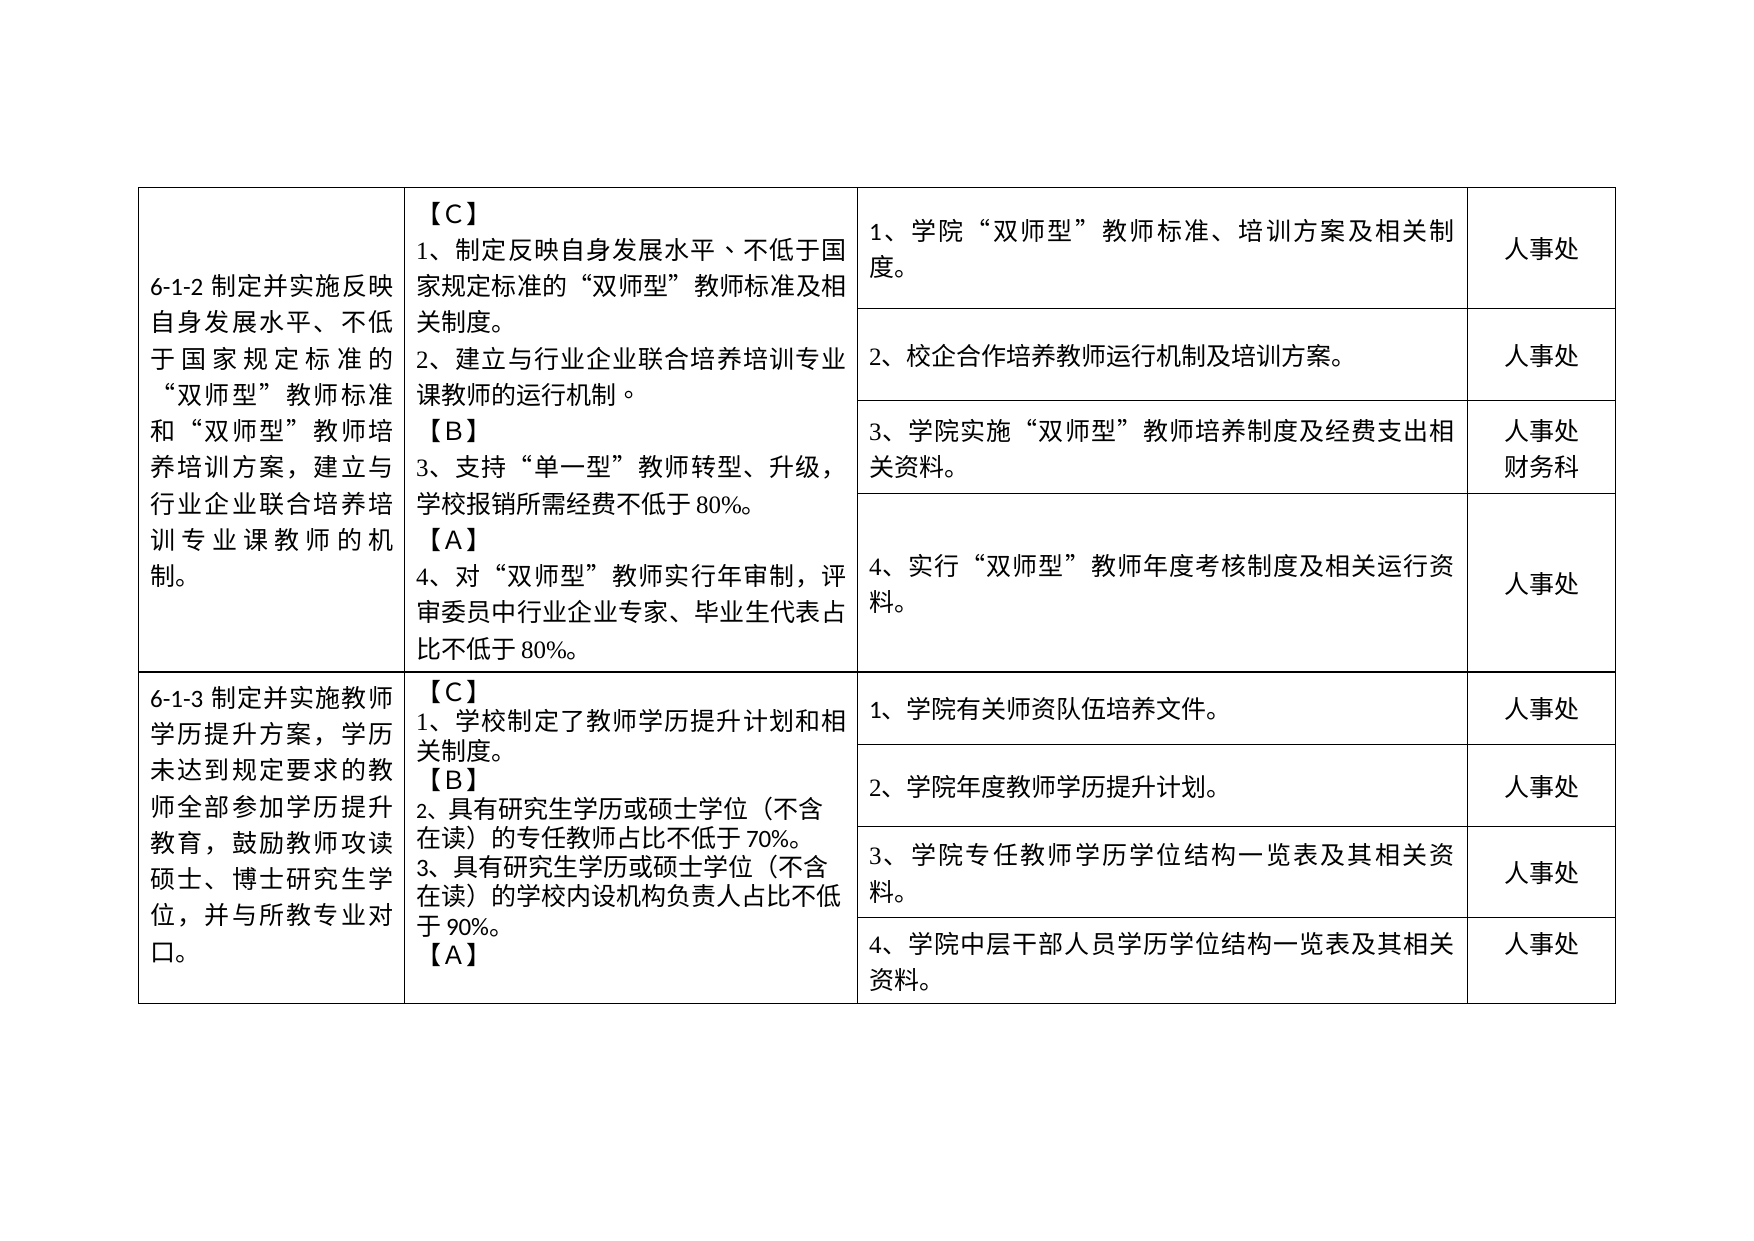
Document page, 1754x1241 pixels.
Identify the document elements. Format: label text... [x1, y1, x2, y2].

table_cell 人事处 [1468, 918, 1615, 1002]
table_cell 3、学院专任教师学历学位结构一览表及其相关资料。 [858, 827, 1467, 917]
table_cell 6-1-2 制定并实施反映自身发展水平、不低于国家规定标准的“双师型”教师标准和“双师型”教师培养培训方案，建立与行业企业联合培养培训专业课教师的机制。 [139, 188, 404, 671]
table_cell 人事处 财务科 [1468, 401, 1615, 493]
table_cell 3、学院实施“双师型”教师培养制度及经费支出相关资料。 [858, 401, 1467, 493]
table_cell 【Ｃ】 1、制定反映自身发展水平、不低于国家规定标准的“双师型”教师标准及相关制度。 2、建立与行业企业联合培养培训专业课教师的运行机制。 【Ｂ】 3、支持“单一型”教师转型、升级，学校报销所需经费不低于80%。 【Ａ】 4、对“双师型”教师实行年审制，评审委员中行业企业专家、毕业生代表占比不低于80%。 [405, 188, 857, 671]
table_cell 6-1-3 制定并实施教师学历提升方案，学历未达到规定要求的教师全部参加学历提升教育，鼓励教师攻读硕士、博士研究生学位，并与所教专业对口。 [139, 673, 404, 1002]
table_cell 4、学院中层干部人员学历学位结构一览表及其相关资料。 [858, 918, 1467, 1002]
table_cell 人事处 [1468, 188, 1615, 308]
table_cell 人事处 [1468, 745, 1615, 826]
table_cell 4、实行“双师型”教师年度考核制度及相关运行资料。 [858, 494, 1467, 671]
table_cell 1、学院有关师资队伍培养文件。 [858, 673, 1467, 743]
table_cell 人事处 [1468, 673, 1615, 743]
table_cell 人事处 [1468, 309, 1615, 400]
table_cell 1、学院“双师型”教师标准、培训方案及相关制度。 [858, 188, 1467, 308]
table_cell 2、学院年度教师学历提升计划。 [858, 745, 1467, 826]
table_cell 人事处 [1468, 827, 1615, 917]
table_cell 人事处 [1468, 494, 1615, 671]
table_cell 【Ｃ】 1、学校制定了教师学历提升计划和相关制度。 【Ｂ】 2、具有研究生学历或硕士学位（不含在读）的专任教师占比不低于70%。 3、具有研究生学历或硕士学位（不含在读）的学校内设机构负责人占比不低于90%。 【Ａ】 4、具有研究生学历或硕士学位（不含在读）的专任教师占比不低于90%，具有博士学位（不含在读）的专任教师占比不低于10%。 5、具有博士学位（不含在读）的学校内设机构负责人占比不低于30%。 [405, 673, 857, 1002]
table_cell 2、校企合作培养教师运行机制及培训方案。 [858, 309, 1467, 400]
